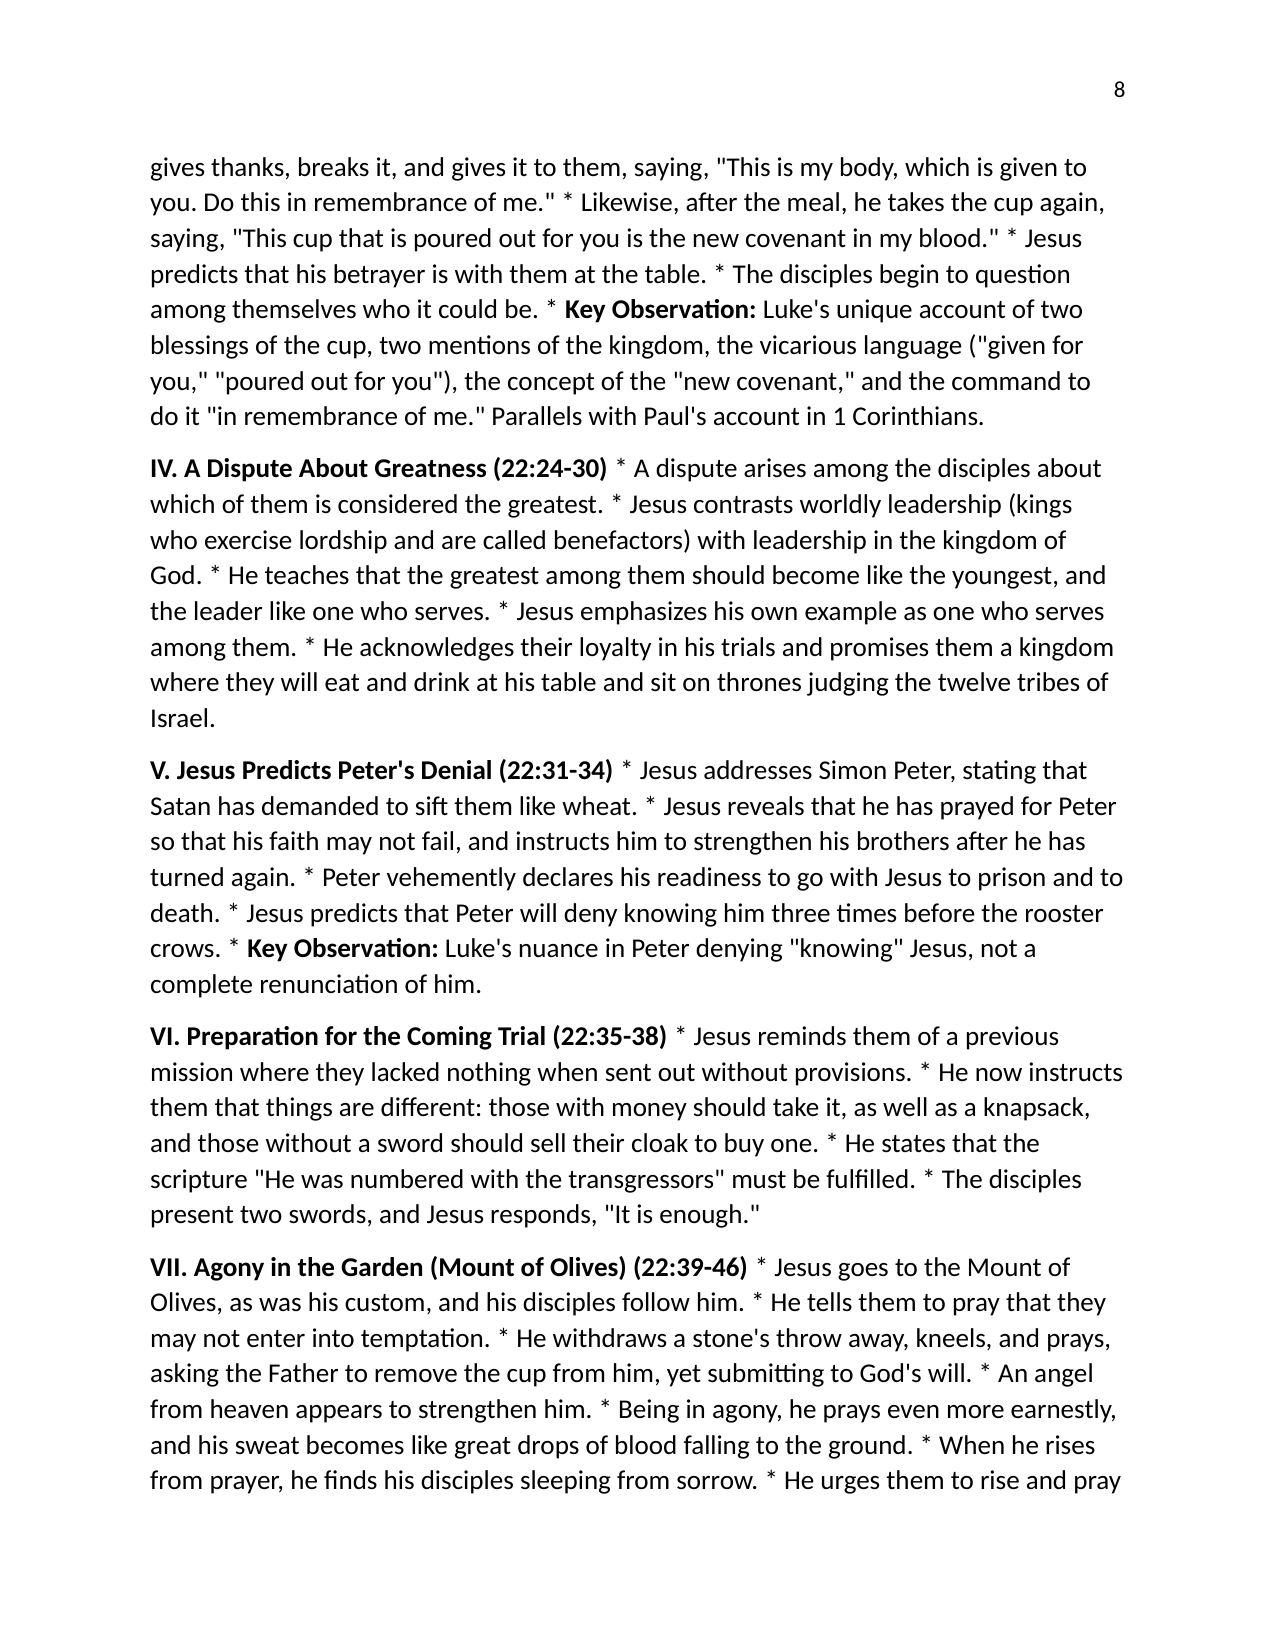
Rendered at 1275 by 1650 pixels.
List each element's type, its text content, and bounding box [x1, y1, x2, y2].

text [150, 150, 1125, 432]
text IV. A Dispute About Greatness (22:24-30) * A dispute arises among the disciples about which of them is considered the greatest. * Jesus contrasts worldly leadership (kings who exercise lordship and are called benefactors) with leadership in the kingdom of God. * He teaches that the greatest among them should become like the youngest, and the leader like one who serves. * Jesus emphasizes his own example as one who serves among them. * He acknowledges their loyalty in his trials and promises them a kingdom where they will eat and drink at his table and sit on thrones judging the twelve tribes of Israel. [150, 452, 1125, 734]
text VI. Preparation for the Coming Trial (22:35-38) * Jesus reminds them of a previous mission where they lacked nothing when sent out without provisions. * He now instructs them that things are different: those with money should take it, as well as a knapsack, and those without a sword should sell their cloak to buy one. * He states that the scripture "He was numbered with the transgressors" must be fulfilled. * The disciples present two swords, and Jesus responds, "It is enough." [150, 1019, 1125, 1231]
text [150, 1250, 1125, 1497]
text V. Jesus Predicts Peter's Denial (22:31-34) * Jesus addresses Simon Peter, stating that Satan has demanded to sift them like wheat. * Jesus reveals that he has prayed for Peter so that his faith may not fail, and instructs him to strengthen his brothers after he has turned again. * Peter vehemently declares his readiness to go with Jesus to prison and to death. * Jesus predicts that Peter will deny knowing him three times before the rooster crows. * Key Observation: Luke's nuance in Peter denying "knowing" Jesus, not a complete renunciation of him. [150, 753, 1125, 1000]
